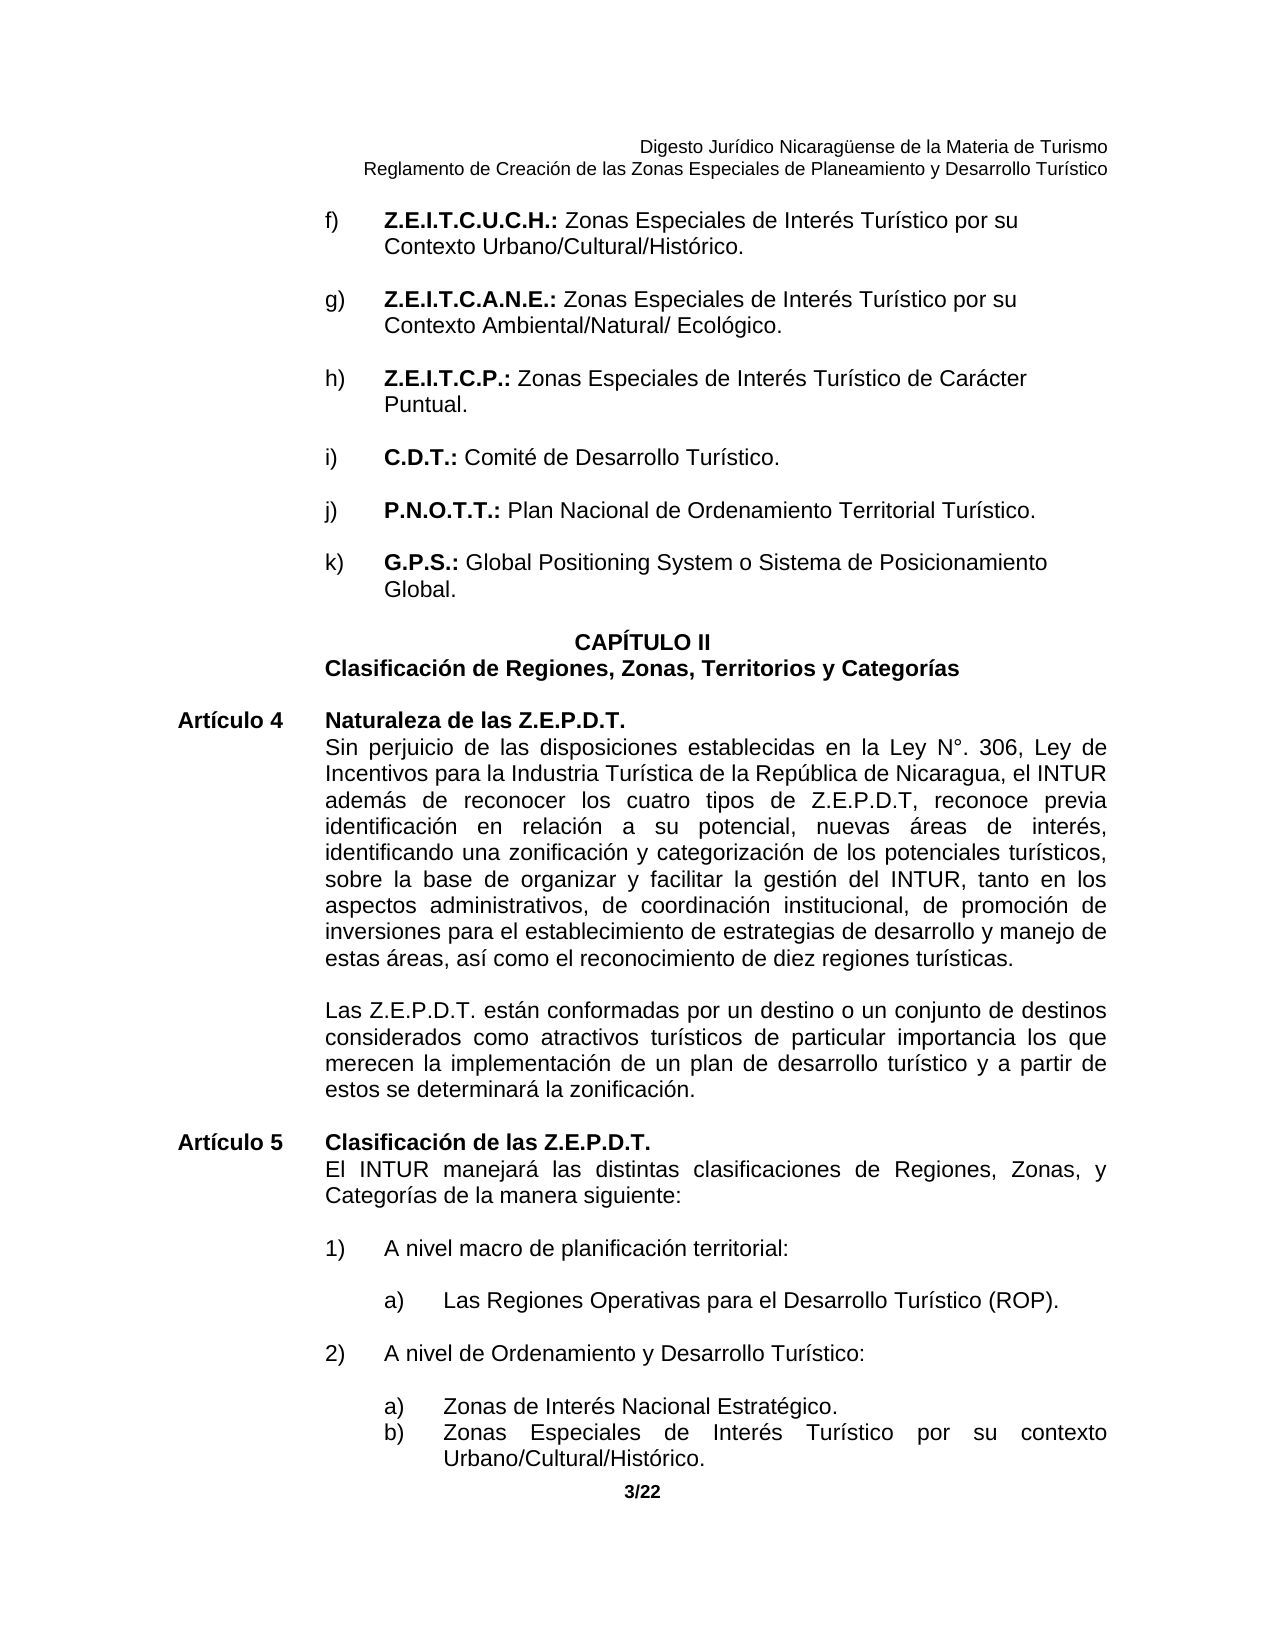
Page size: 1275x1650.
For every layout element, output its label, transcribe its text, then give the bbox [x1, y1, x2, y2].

list Z.E.I.T.C.P.: Zonas Especiales de Interés Turístico de Carácter Puntual. [325, 365, 1102, 418]
text a) Las Regiones Operativas para el Desarrollo Turístico (ROP). [384, 1287, 1107, 1314]
text El INTUR manejará las distintas clasificaciones de Regiones, Zonas, y Categorías de la manera siguiente: [325, 1156, 1107, 1208]
text a) Zonas de Interés Nacional Estratégico. [384, 1393, 1107, 1419]
text Artículo 4 Naturaleza de las Z.E.P.D.T. [177, 707, 1107, 734]
text CAPÍTULO II [177, 628, 1107, 655]
list P.N.O.T.T.: Plan Nacional de Ordenamiento Territorial Turístico. [325, 497, 1102, 523]
list Z.E.I.T.C.A.N.E.: Zonas Especiales de Interés Turístico por su Contexto Ambiental/Natural/ Ecológico. [325, 286, 1102, 338]
text Sin perjuicio de las disposiciones establecidas en la Ley N°. 306, Ley de Incentivos para la Industria Turística de la República de Nicaragua, el INTUR además de reconocer los cuatro tipos de Z.E.P.D.T, reconoce previa identificación en relación a su potencial, nuevas áreas de interés, identificando una zonificación y categorización de los potenciales turísticos, sobre la base de organizar y facilitar la gestión del INTUR, tanto en los aspectos administrativos, de coordinación institucional, de promoción de inversiones para el establecimiento de estrategias de desarrollo y manejo de estas áreas, así como el reconocimiento de diez regiones turísticas. [325, 734, 1107, 971]
list G.P.S.: Global Positioning System o Sistema de Posicionamiento Global. [325, 549, 1102, 602]
text Artículo 5 Clasificación de las Z.E.P.D.T. [177, 1129, 1107, 1156]
text Clasificación de Regiones, Zonas, Territorios y Categorías [177, 655, 1107, 681]
text Las Z.E.P.D.T. están conformadas por un destino o un conjunto de destinos considerados como atractivos turísticos de particular importancia los que merecen la implementación de un plan de desarrollo turístico y a partir de estos se determinará la zonificación. [325, 997, 1107, 1103]
text b) Zonas Especiales de Interés Turístico por su contexto Urbano/Cultural/Histórico. [384, 1419, 1107, 1472]
list C.D.T.: Comité de Desarrollo Turístico. [325, 444, 1102, 470]
list A nivel de Ordenamiento y Desarrollo Turístico: [325, 1340, 1102, 1366]
list Z.E.I.T.C.U.C.H.: Zonas Especiales de Interés Turístico por su Contexto Urbano/Cultural/Histórico. [325, 207, 1102, 259]
list A nivel macro de planificación territorial: [325, 1234, 1102, 1261]
